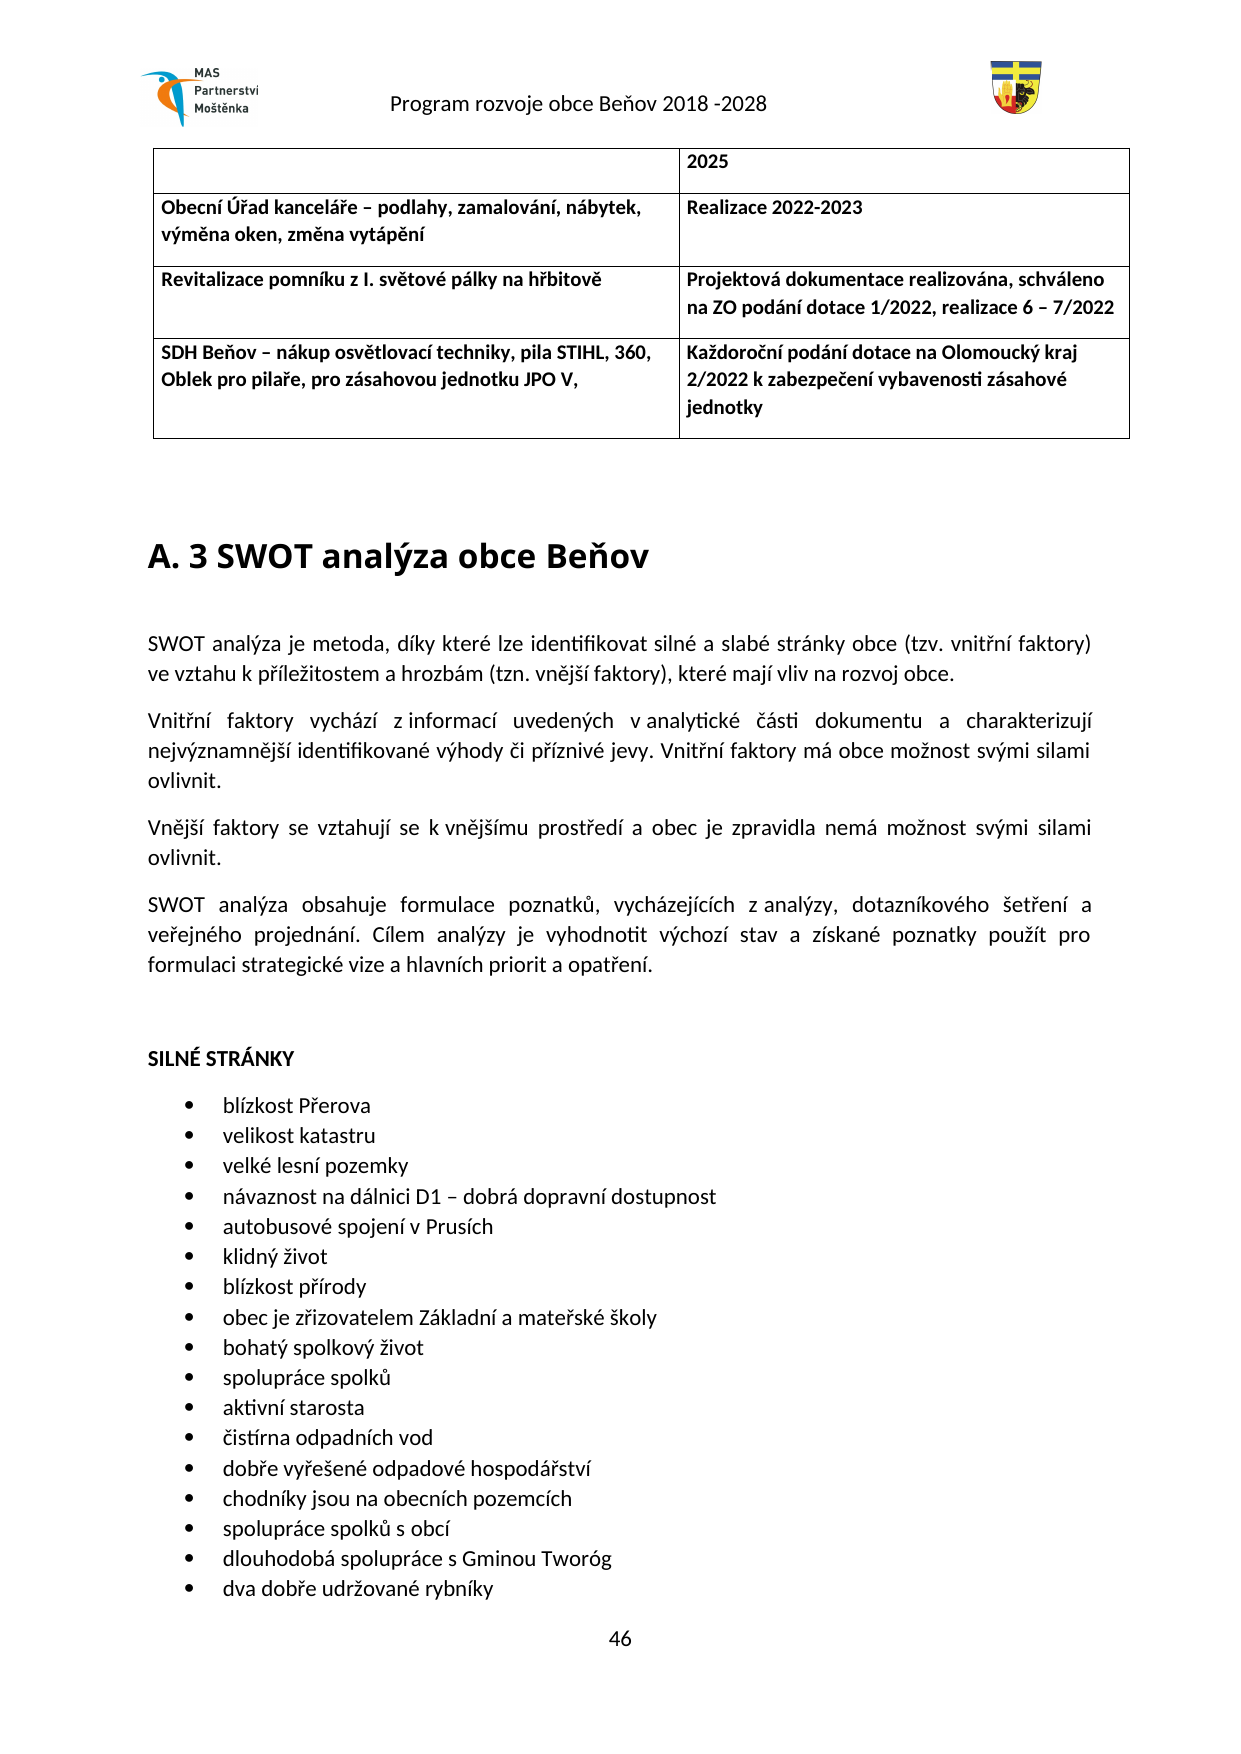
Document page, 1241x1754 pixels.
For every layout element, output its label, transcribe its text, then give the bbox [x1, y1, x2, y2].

subtitle A. 3 SWOT analýza obce Beňov [148, 533, 1092, 578]
text SWOT analýza je metoda, díky které lze identifikovat silné a slabé stránky obce (tzv. vnitřní faktory) ve vztahu k příležitostem a hrozbám (tzn. vnější faktory), které mají vliv na rozvoj obce. [148, 629, 1092, 687]
list blízkost Přerova [185, 1091, 1092, 1119]
list bohatý spolkový život [185, 1333, 1092, 1361]
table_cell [154, 149, 679, 193]
list blízkost přírody [185, 1272, 1092, 1301]
table_cell Každoroční podání dotace na Olomoucký kraj 2/2022 k zabezpečení vybavenosti zásahové jednotky [680, 339, 1129, 438]
picture [990, 61, 1042, 114]
text SWOT analýza obsahuje formulace poznatků, vycházejících z analýzy, dotazníkového šetření a veřejného projednání. Cílem analýzy je vyhodnotit výchozí stav a získané poznatky použít pro formulaci strategické vize a hlavních priorit a opatření. [148, 890, 1092, 979]
list velikost katastru [185, 1121, 1092, 1149]
list návaznost na dálnici D1 – dobrá dopravní dostupnost [185, 1182, 1092, 1210]
list dobře vyřešené odpadové hospodářství [185, 1454, 1092, 1482]
list velké lesní pozemky [185, 1152, 1092, 1180]
list spolupráce spolků s obcí [185, 1514, 1092, 1542]
picture [140, 68, 258, 127]
text Vnitřní faktory vychází z informací uvedených v analytické části dokumentu a charakterizují nejvýznamnější identifikované výhody či příznivé jevy. Vnitřní faktory má obce možnost svými silami ovlivnit. [148, 706, 1092, 794]
text Vnější faktory se vztahují se k vnějšímu prostředí a obec je zpravidla nemá možnost svými silami ovlivnit. [148, 813, 1092, 871]
table_cell Realizace 2022-2023 [680, 194, 1129, 266]
text SILNÉ STRÁNKY [148, 1044, 1092, 1072]
list čistírna odpadních vod [185, 1423, 1092, 1452]
table_cell Revitalizace pomníku z I. světové pálky na hřbitově [154, 267, 679, 338]
table_cell Projektová dokumentace realizována, schváleno na ZO podání dotace 1/2022, realizace 6 – 7/2022 [680, 267, 1129, 338]
list dva dobře udržované rybníky [185, 1574, 1092, 1603]
list autobusové spojení v Prusích [185, 1212, 1092, 1240]
list klidný život [185, 1242, 1092, 1270]
list chodníky jsou na obecních pozemcích [185, 1484, 1092, 1512]
list obec je zřizovatelem Základní a mateřské školy [185, 1303, 1092, 1331]
list aktivní starosta [185, 1393, 1092, 1421]
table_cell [680, 149, 1129, 193]
list spolupráce spolků [185, 1363, 1092, 1391]
table_cell SDH Beňov – nákup osvětlovací techniky, pila STIHL, 360, Oblek pro pilaře, pro zásahovou jednotku JPO V, [154, 339, 679, 438]
list dlouhodobá spolupráce s Gminou Tworóg [185, 1544, 1092, 1572]
table_cell Obecní Úřad kanceláře – podlahy, zamalování, nábytek, výměna oken, změna vytápění [154, 194, 679, 266]
